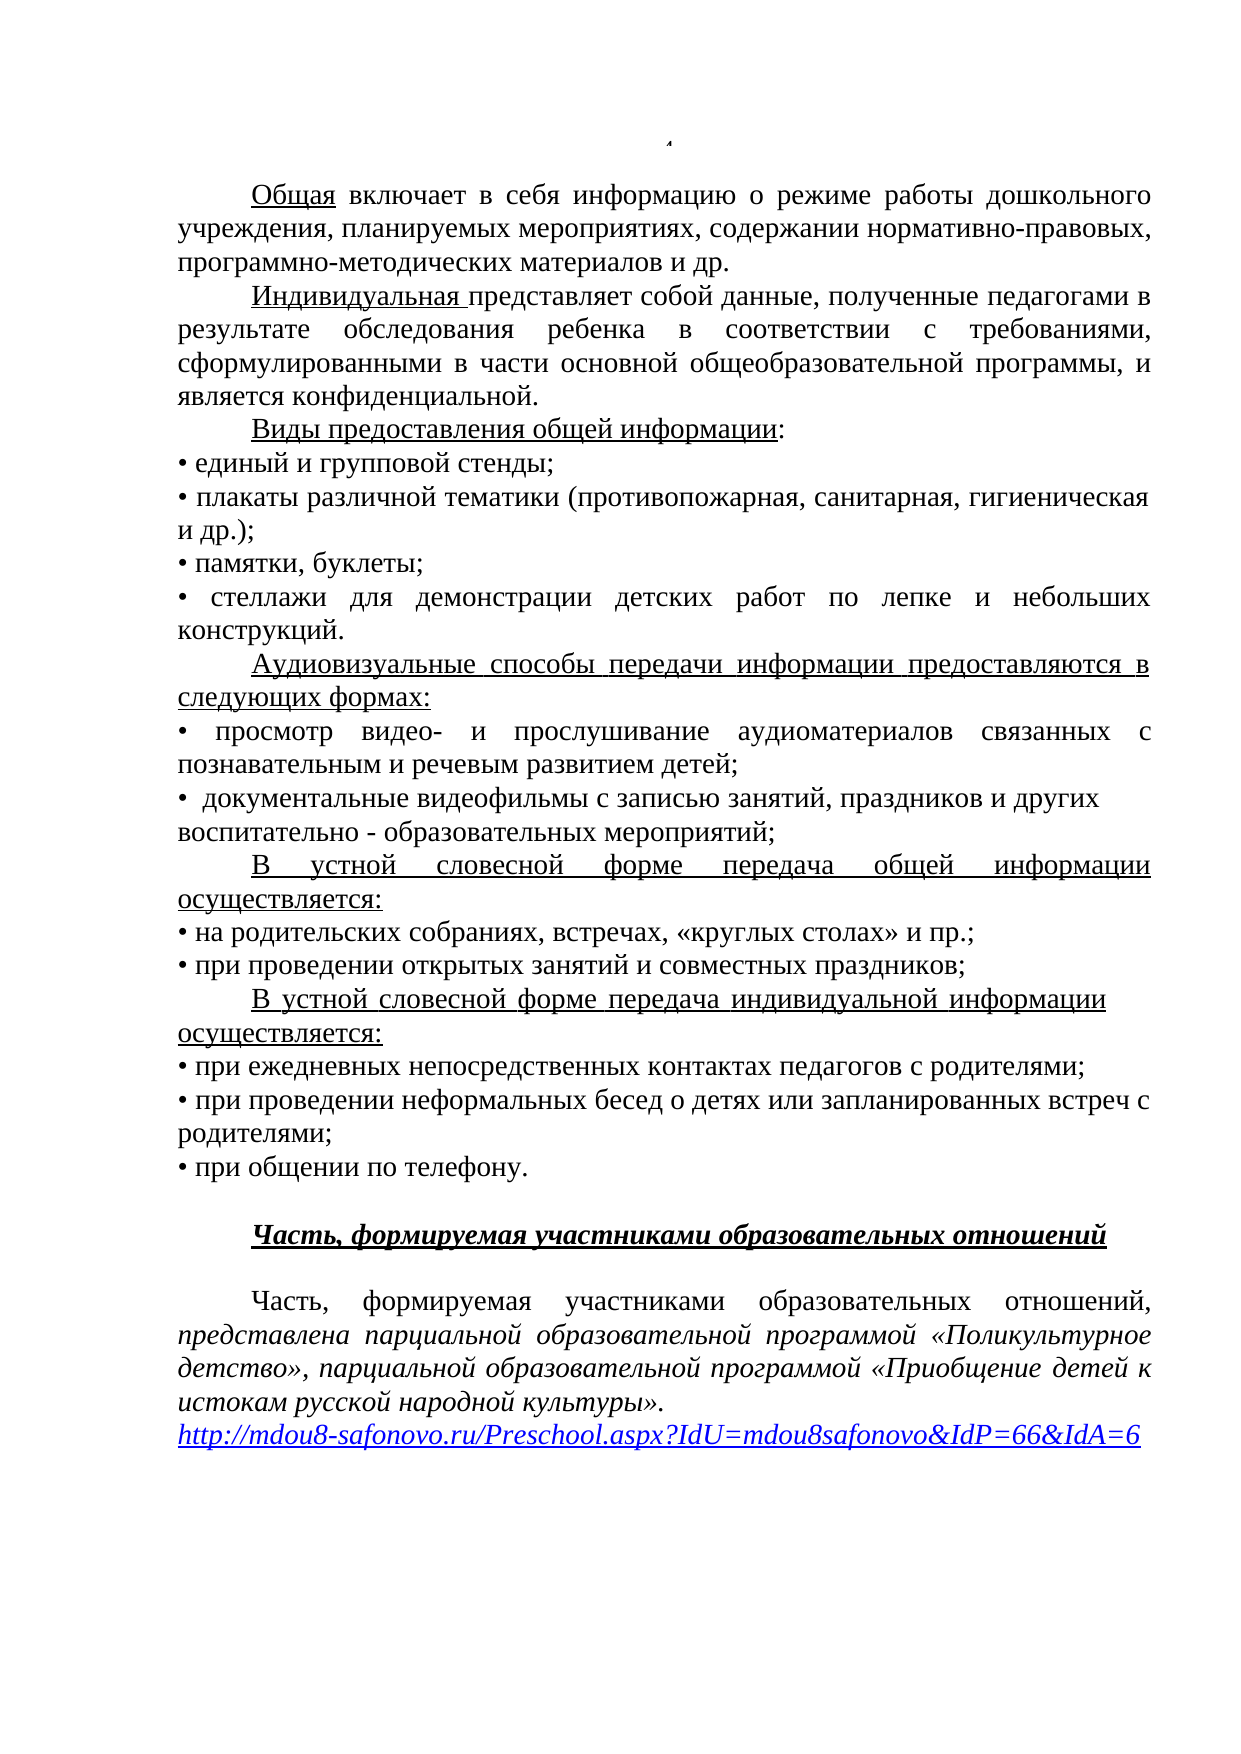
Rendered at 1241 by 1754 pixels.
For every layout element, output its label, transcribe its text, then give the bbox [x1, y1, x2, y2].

list памятки, буклеты; [177, 546, 1188, 579]
text Индивидуальная представляет собой данные, полученные педагогами в результате обследования ребенка в соответствии с требованиями, сформулированными в части основной общеобразовательной программы, и является конфиденциальной. [177, 278, 1152, 412]
text Общая включает в себя информацию о режиме работы дошкольного учреждения, планируемых мероприятиях, содержании нормативно-правовых, программно-методических материалов и др. [177, 177, 1152, 278]
list документальные видеофильмы с записью занятий, праздников и других воспитательно - образовательных мероприятий; [177, 780, 1151, 847]
text Часть, формируемая участниками образовательных отношений, представлена парциальной образовательной программой «Поликультурное детство», парциальной образовательной программой «Приобщение детей к истокам русской народной культуры». [177, 1283, 1152, 1417]
list на родительских собраниях, встречах, «круглых столах» и пр.; [177, 914, 1188, 948]
list при проведении открытых занятий и совместных праздников; [177, 948, 1188, 981]
list просмотр видео- и прослушивание аудиоматериалов связанных с познавательным и речевым развитием детей; [177, 713, 1152, 780]
list плакаты различной тематики (противопожарная, санитарная, гигиеническая и др.); [177, 479, 1151, 546]
subtitle Часть, формируемая участниками образовательных отношений [251, 1217, 1188, 1251]
list при общении по телефону. [177, 1149, 1188, 1183]
text В устной словесной форме передача индивидуальной информации осуществляется: [177, 981, 1188, 1048]
list стеллажи для демонстрации детских работ по лепке и небольших конструкций. [177, 579, 1151, 646]
list при проведении неформальных бесед о детях или запланированных встреч с родителями; [177, 1082, 1151, 1149]
list при ежедневных непосредственных контактах педагогов с родителями; [177, 1048, 1188, 1082]
text Аудиовизуальные способы передачи информации предоставляются в следующих формах: [177, 646, 1188, 713]
text В устной словесной форме передача общей информации осуществляется: [177, 847, 1152, 914]
text http://mdou8-safonovo.ru/Preschool.aspx?IdU=mdou8safonovo&IdP=66&IdA=6 [177, 1417, 1188, 1451]
list единый и групповой стенды; [177, 445, 1188, 479]
text Виды предоставления общей информации: [251, 412, 1188, 445]
